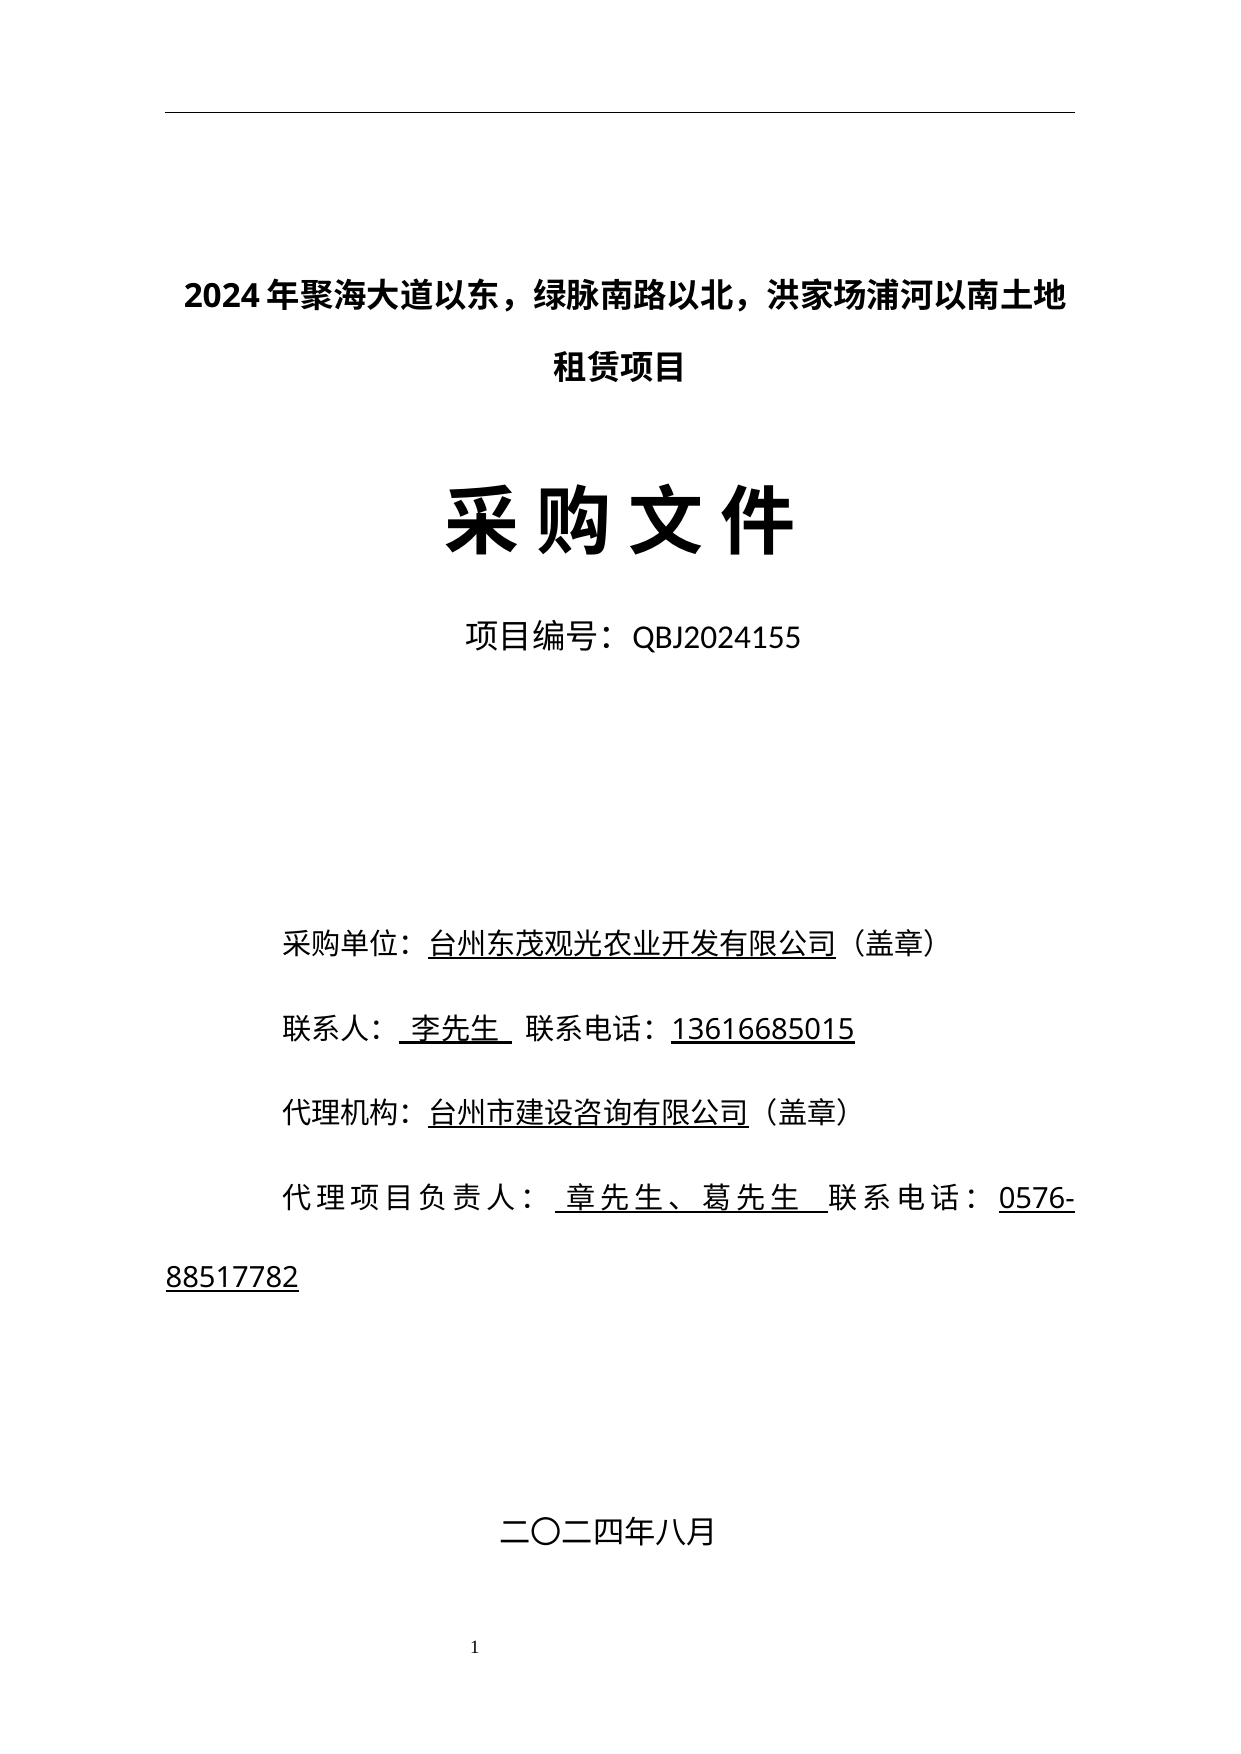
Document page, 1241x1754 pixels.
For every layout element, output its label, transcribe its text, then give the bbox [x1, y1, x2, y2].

text 采购单位：台州东茂观光农业开发有限公司（盖章） [165, 921, 1075, 963]
text 2024年聚海大道以东，绿脉南路以北，洪家场浦河以南土地租赁项目 [165, 268, 1075, 389]
text 代理项目负责人： 章先生、葛先生 联系电话：0576-88517782 [165, 1174, 1075, 1296]
text 采 购 文 件 [165, 465, 1075, 569]
text 联系人： 李先生 联系电话：13616685015 [165, 1005, 1075, 1048]
text 二〇二四年八月 [136, 1508, 1081, 1553]
text 代理机构：台州市建设咨询有限公司（盖章） [165, 1090, 1075, 1132]
text 项目编号：QBJ2024155 [165, 610, 1075, 658]
